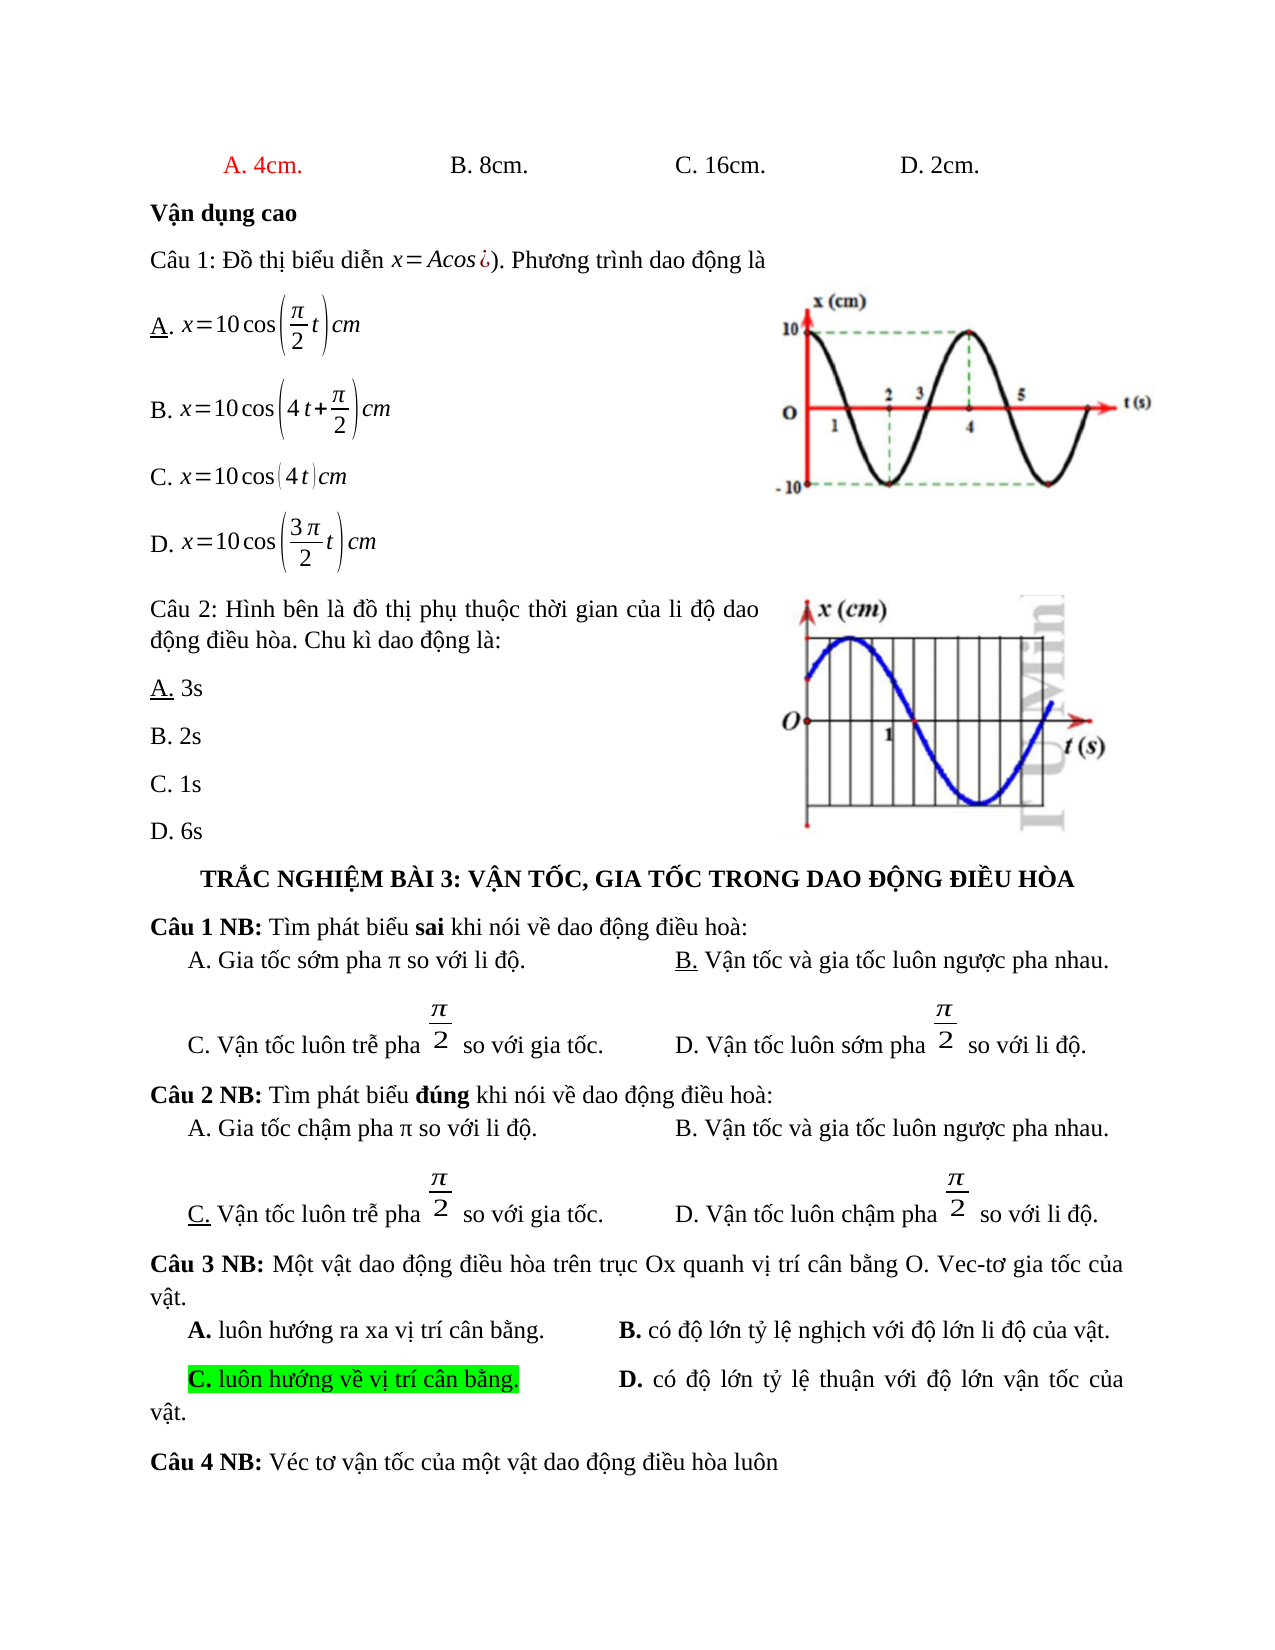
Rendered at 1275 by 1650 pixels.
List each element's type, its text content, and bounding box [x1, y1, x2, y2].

text Câu 2 NB: Tìm phát biểu đúng khi nói về dao động điều hoà: [150, 1080, 1125, 1109]
text A. 3s [150, 673, 779, 702]
picture [779, 595, 1131, 846]
text A. Gia tốc chậm pha π so với li độ. B. Vận tốc và gia tốc luôn ngược pha nhau. [150, 1113, 1125, 1142]
text C. Vận tốc luôn trễ pha so với gia tốc. D. Vận tốc luôn chậm pha so với li độ. [150, 1163, 1125, 1228]
text A. [150, 293, 771, 358]
text TRẮC NGHIỆM BÀI 3: VẬN TỐC, GIA TỐC TRONG DAO ĐỘNG ĐIỀU HÒA [150, 864, 1125, 893]
text D. 6s [150, 816, 779, 845]
text D. [150, 511, 1120, 576]
text C. [150, 461, 771, 492]
text A. 4cm. B. 8cm. C. 16cm. D. 2cm. [150, 150, 1125, 179]
text B. [150, 377, 771, 442]
text C. Vận tốc luôn trễ pha so với gia tốc. D. Vận tốc luôn sớm pha so với li độ. [150, 994, 1125, 1059]
text Vận dụng cao [150, 198, 1120, 226]
text Câu 4 NB: Véc tơ vận tốc của một vật dao động điều hòa luôn [150, 1447, 1125, 1476]
text A. luôn hướng ra xa vị trí cân bằng. B. có độ lớn tỷ lệ nghịch với độ lớn li độ của vật. [150, 1315, 1125, 1343]
text Câu 1 NB: Tìm phát biểu sai khi nói về dao động điều hoà: [150, 912, 1125, 941]
text Câu 2: Hình bên là đồ thị phụ thuộc thời gian của li độ dao động điều hòa. Chu kì dao động là: [150, 594, 1120, 654]
text Câu 3 NB: Một vật dao động điều hòa trên trục Ox quanh vị trí cân bằng O. Vec-tơ gia tốc của vật. [150, 1249, 1125, 1311]
text Câu 1: Đồ thị biểu diễn ). Phương trình dao động là [150, 245, 1120, 274]
picture [771, 277, 1192, 501]
text A. Gia tốc sớm pha π so với li độ. B. Vận tốc và gia tốc luôn ngược pha nhau. [150, 945, 1125, 974]
text C. luôn hướng về vị trí cân bằng. D. có độ lớn tỷ lệ thuận với độ lớn vận tốc của vật. [150, 1364, 1125, 1426]
text C. 1s [150, 769, 779, 797]
text B. 2s [150, 721, 779, 750]
